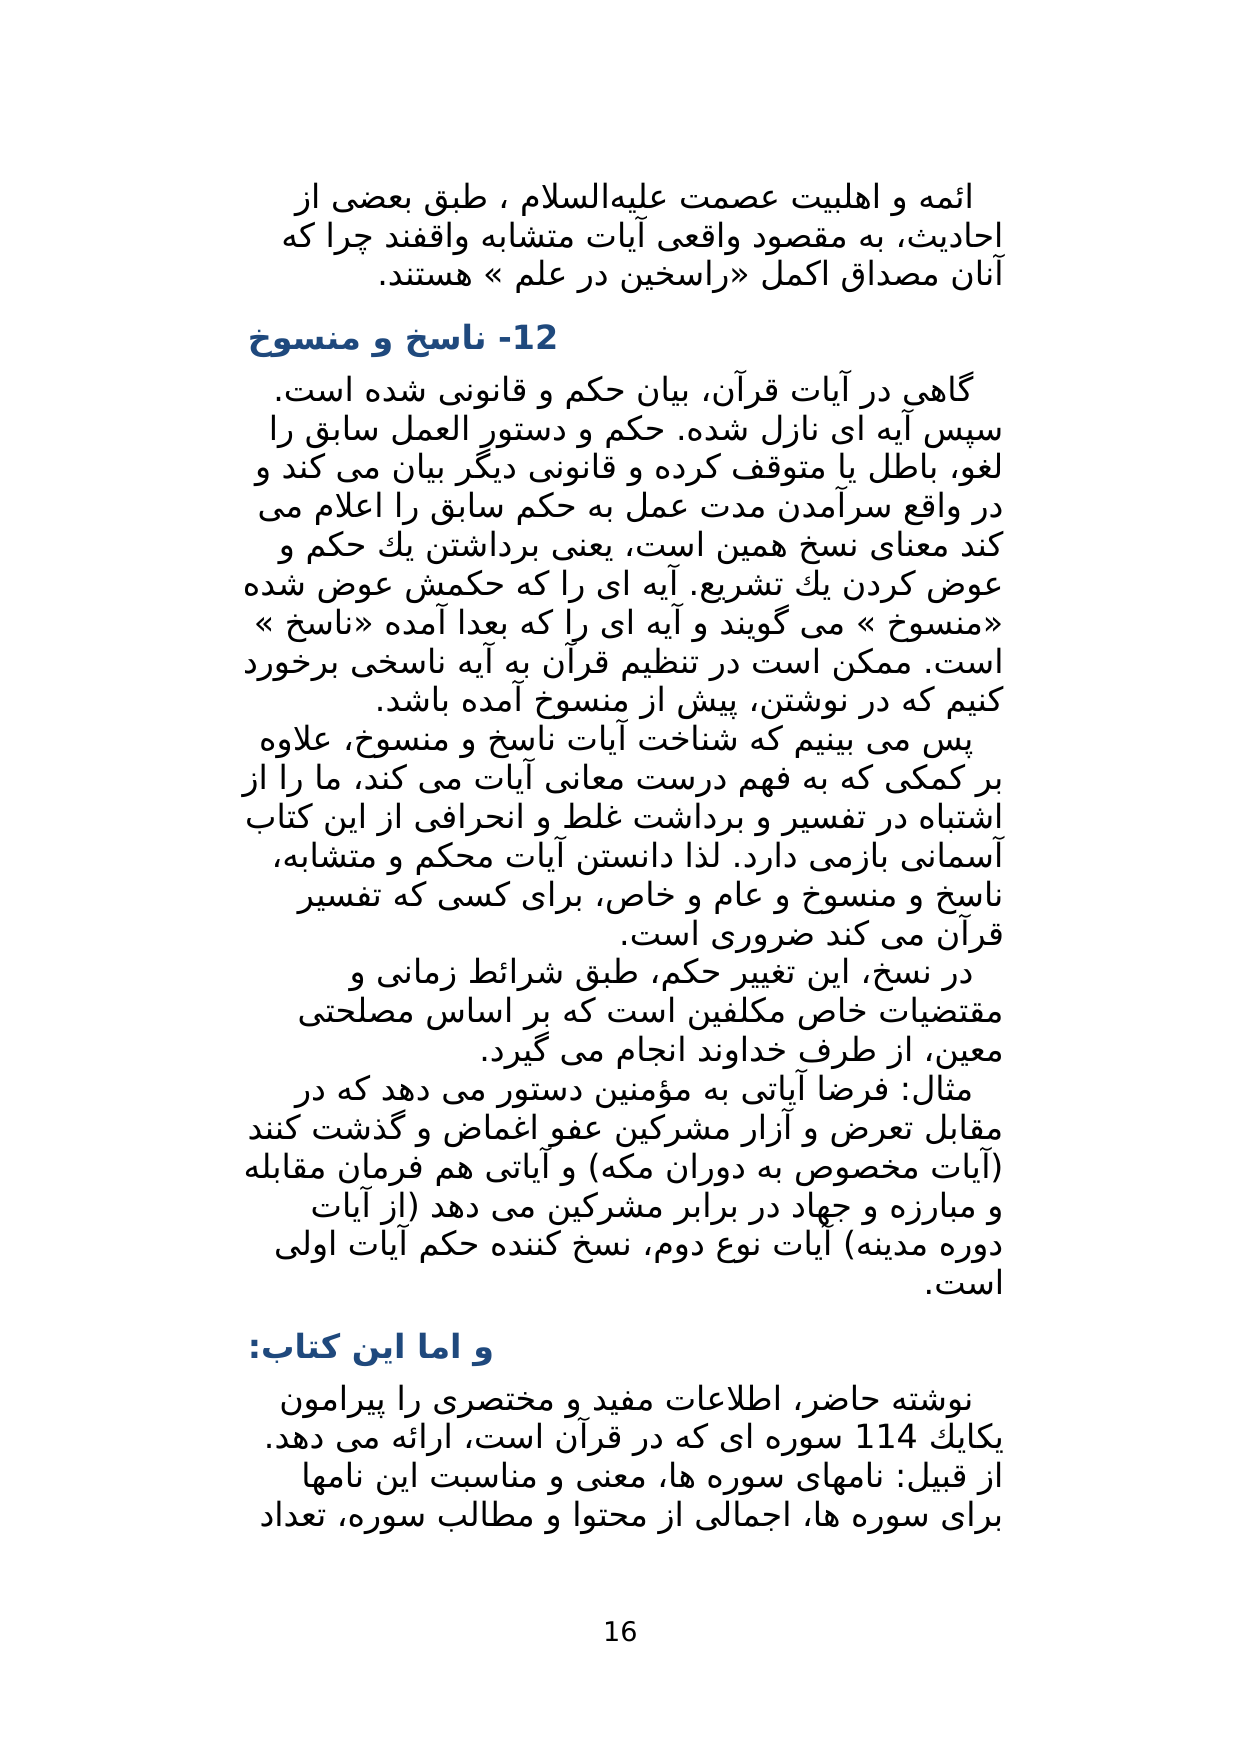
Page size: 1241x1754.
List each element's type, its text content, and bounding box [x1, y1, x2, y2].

subtitle 12- ناسخ و منسوخ [236, 319, 1004, 358]
text گاهى در آيات قرآن، بيان حكم و قانونى شده است. سپس آيه اى نازل شده. حكم و دستور العمل سابق را لغو، باطل يا متوقف كرده و قانونى ديگر بيان مى كند و در واقع سرآمدن مدت عمل به حكم سابق را اعلام مى كند معناى نسخ همين است، يعنى برداشتن يك حكم و عوض كردن يك تشريع. آيه اى را كه حكمش عوض شده «منسوخ » مى گويند و آيه اى را كه بعدا آمده «ناسخ » است. ممكن است در تنظيم قرآن به آيه ناسخى برخورد كنيم كه در نوشتن، پيش از منسوخ آمده باشد. [236, 370, 1004, 720]
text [236, 1379, 1004, 1534]
subtitle و اما اين كتاب: [236, 1328, 1004, 1366]
text ائمه و اهلبيت عصمت عليه‌السلام ، طبق بعضى از احاديث، به مقصود واقعى آيات متشابه واقفند چرا كه آنان مصداق اكمل «راسخين در علم » هستند. [236, 177, 1004, 294]
text پس مى بينيم كه شناخت آيات ناسخ و منسوخ، علاوه بر كمكى كه به فهم درست معانى آيات مى كند، ما را از اشتباه در تفسير و برداشت غلط و انحرافى از اين كتاب آسمانى بازمى دارد. لذا دانستن آيات محكم و متشابه، ناسخ و منسوخ و عام و خاص، براى كسى كه تفسير قرآن مى كند ضرورى است. [236, 720, 1004, 953]
text مثال: فرضا آياتى به مؤمنين دستور مى دهد كه در مقابل تعرض و آزار مشركين عفو اغماض و گذشت كنند (آيات مخصوص به دوران مكه) و آياتى هم فرمان مقابله و مبارزه و جهاد در برابر مشركين مى دهد (از آيات دوره مدينه) آيات نوع دوم، نسخ كننده حكم آيات اولى است. [236, 1069, 1004, 1303]
text در نسخ، اين تغيير حكم، طبق شرائط زمانى و مقتضيات خاص مكلفين است كه بر اساس مصلحتى معين، از طرف خداوند انجام مى گيرد. [236, 953, 1004, 1069]
